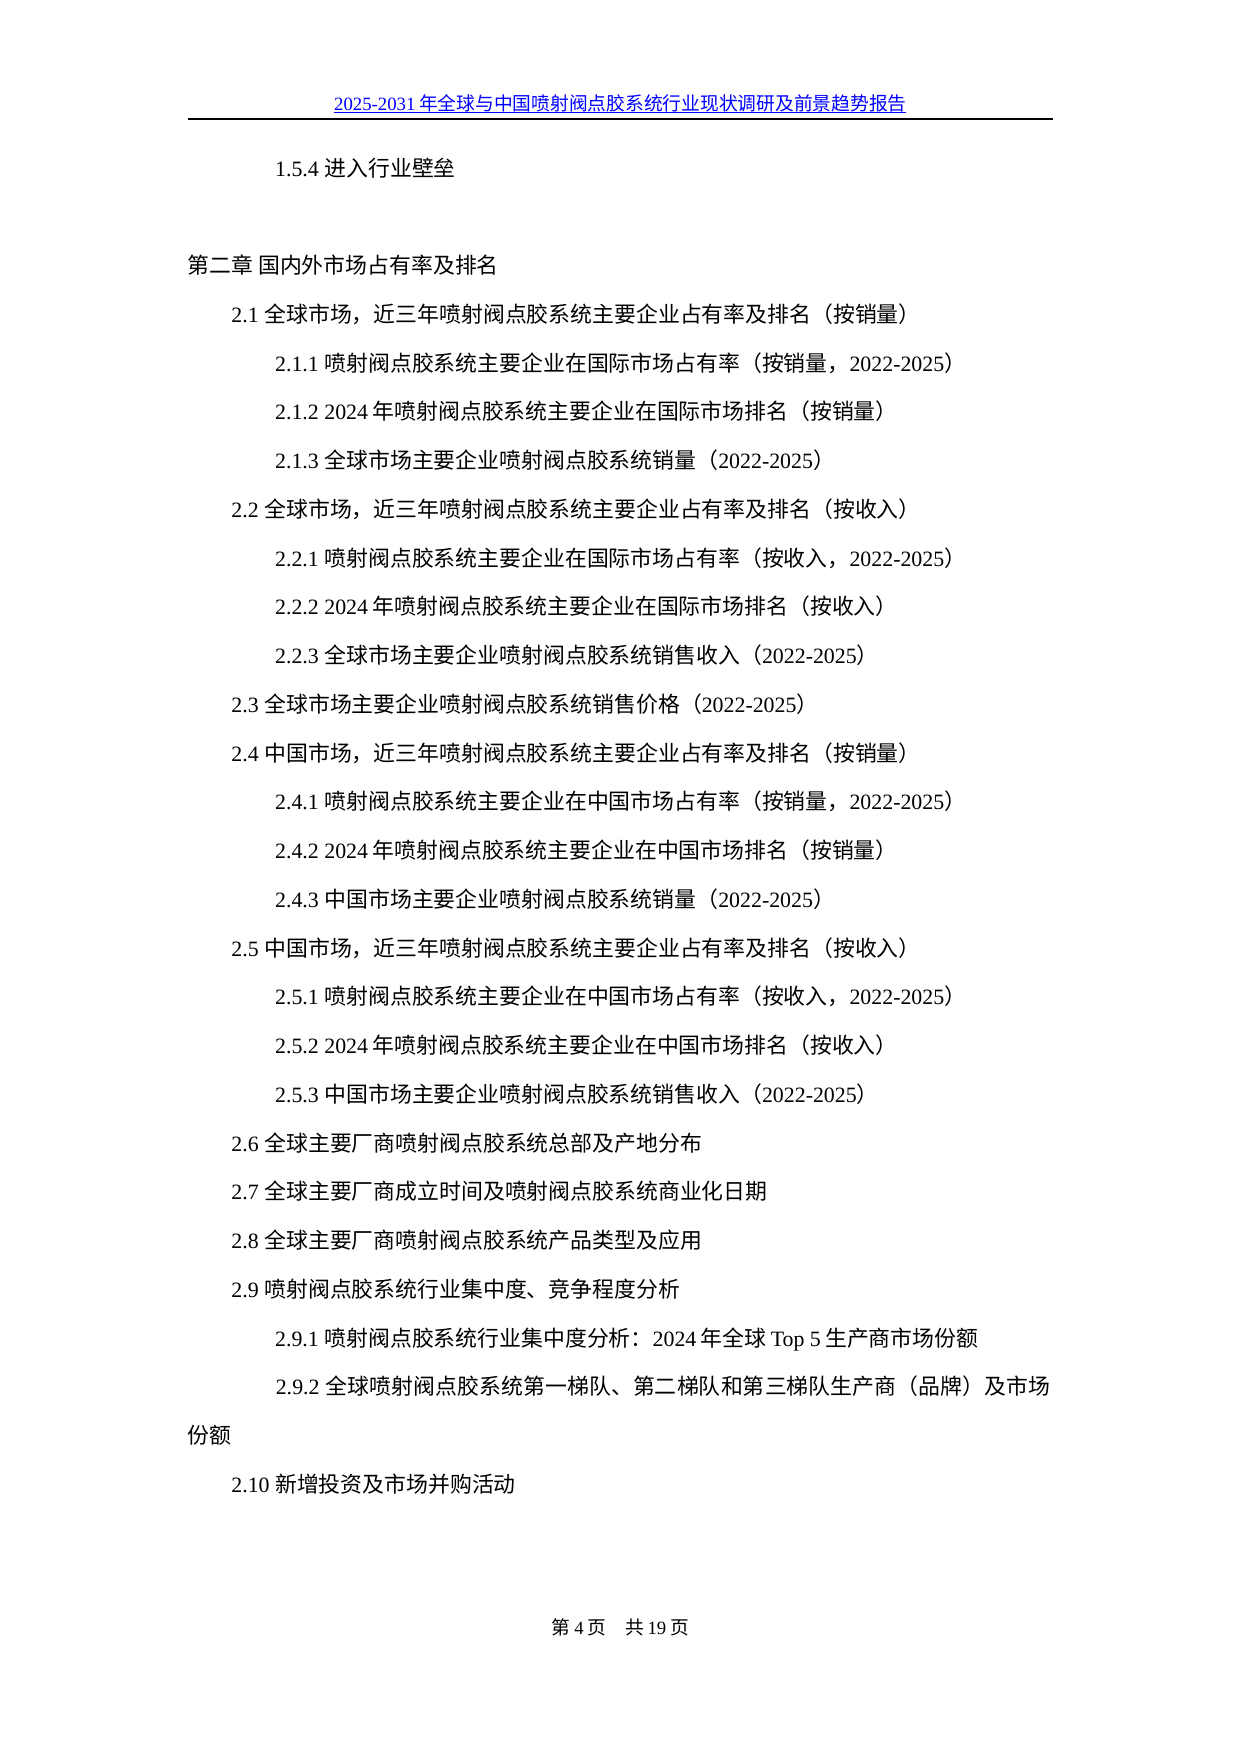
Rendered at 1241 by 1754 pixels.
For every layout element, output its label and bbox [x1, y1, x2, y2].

text [187, 150, 1053, 1499]
